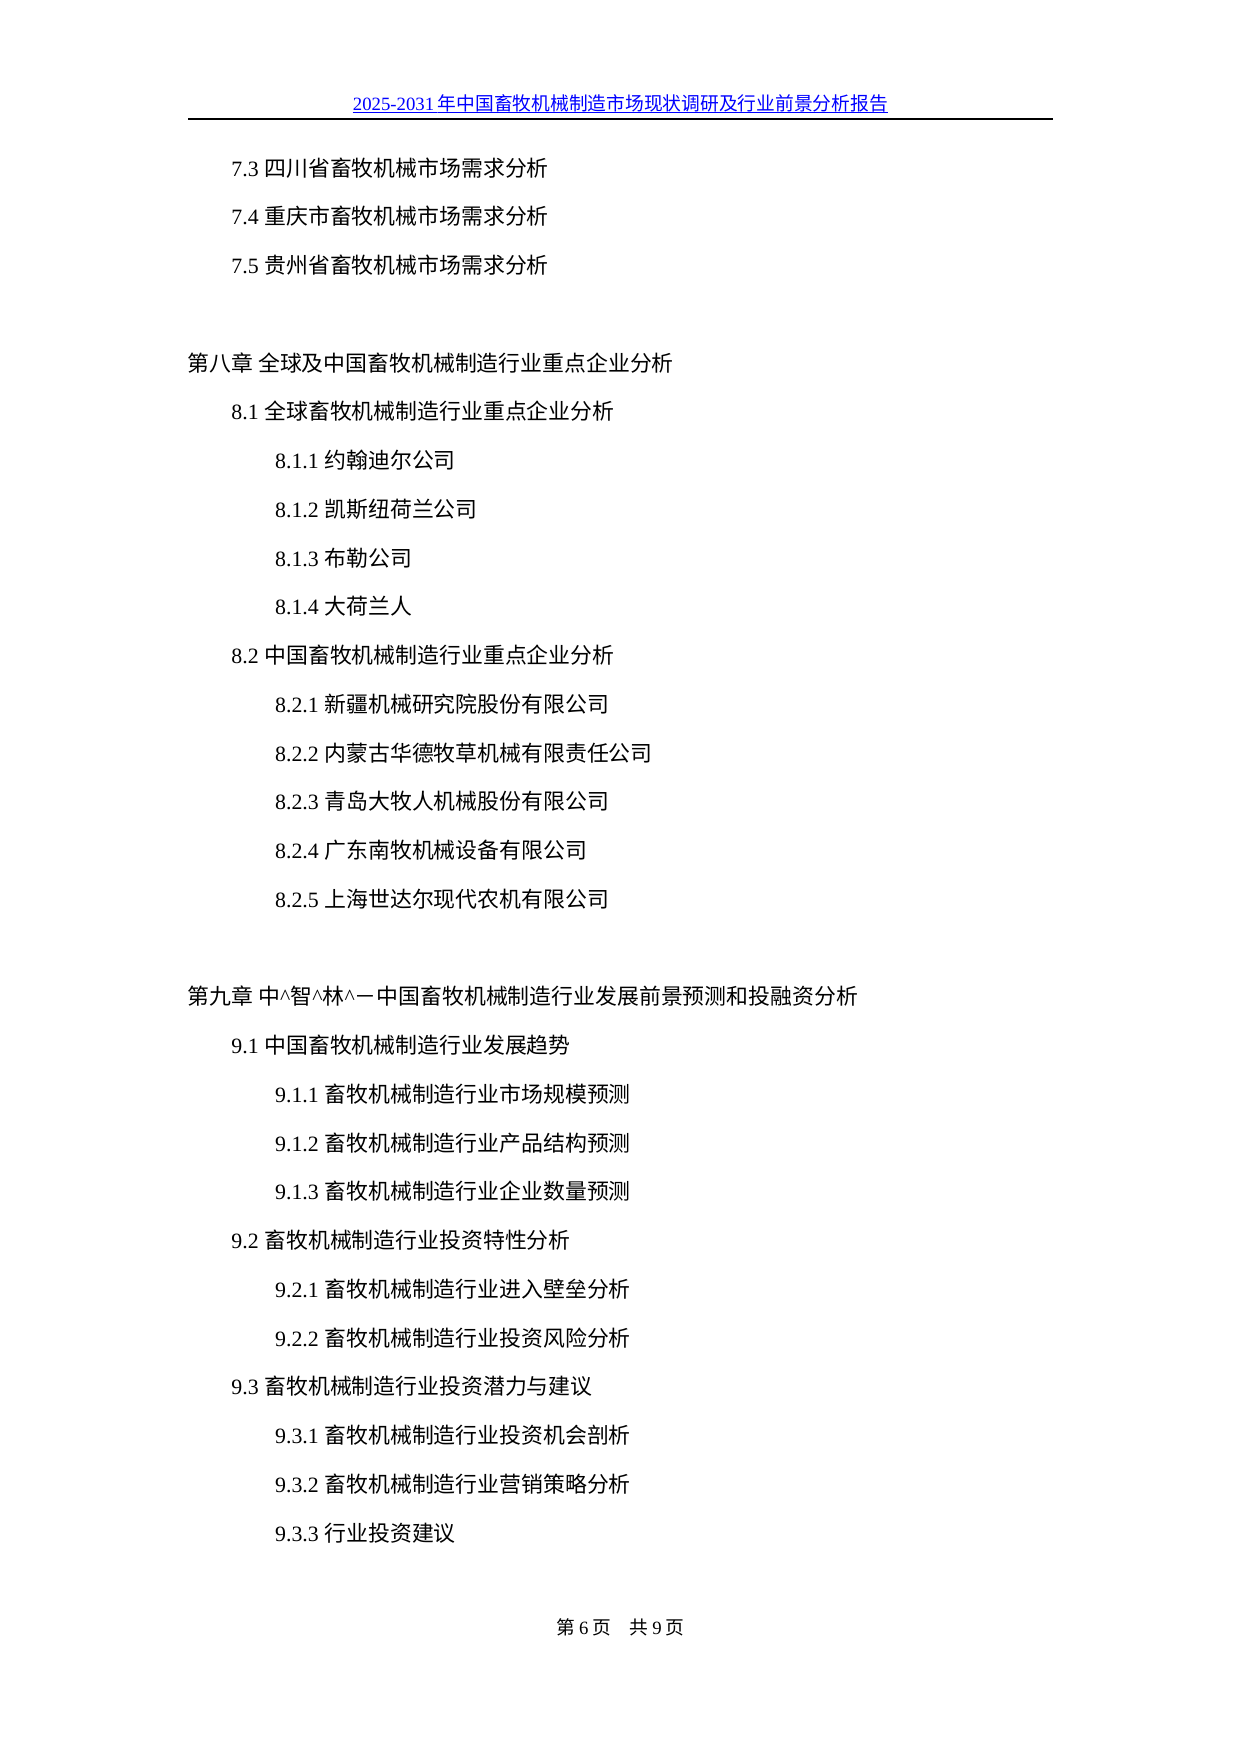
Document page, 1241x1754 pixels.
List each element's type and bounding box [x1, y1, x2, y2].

text [187, 150, 1053, 1548]
